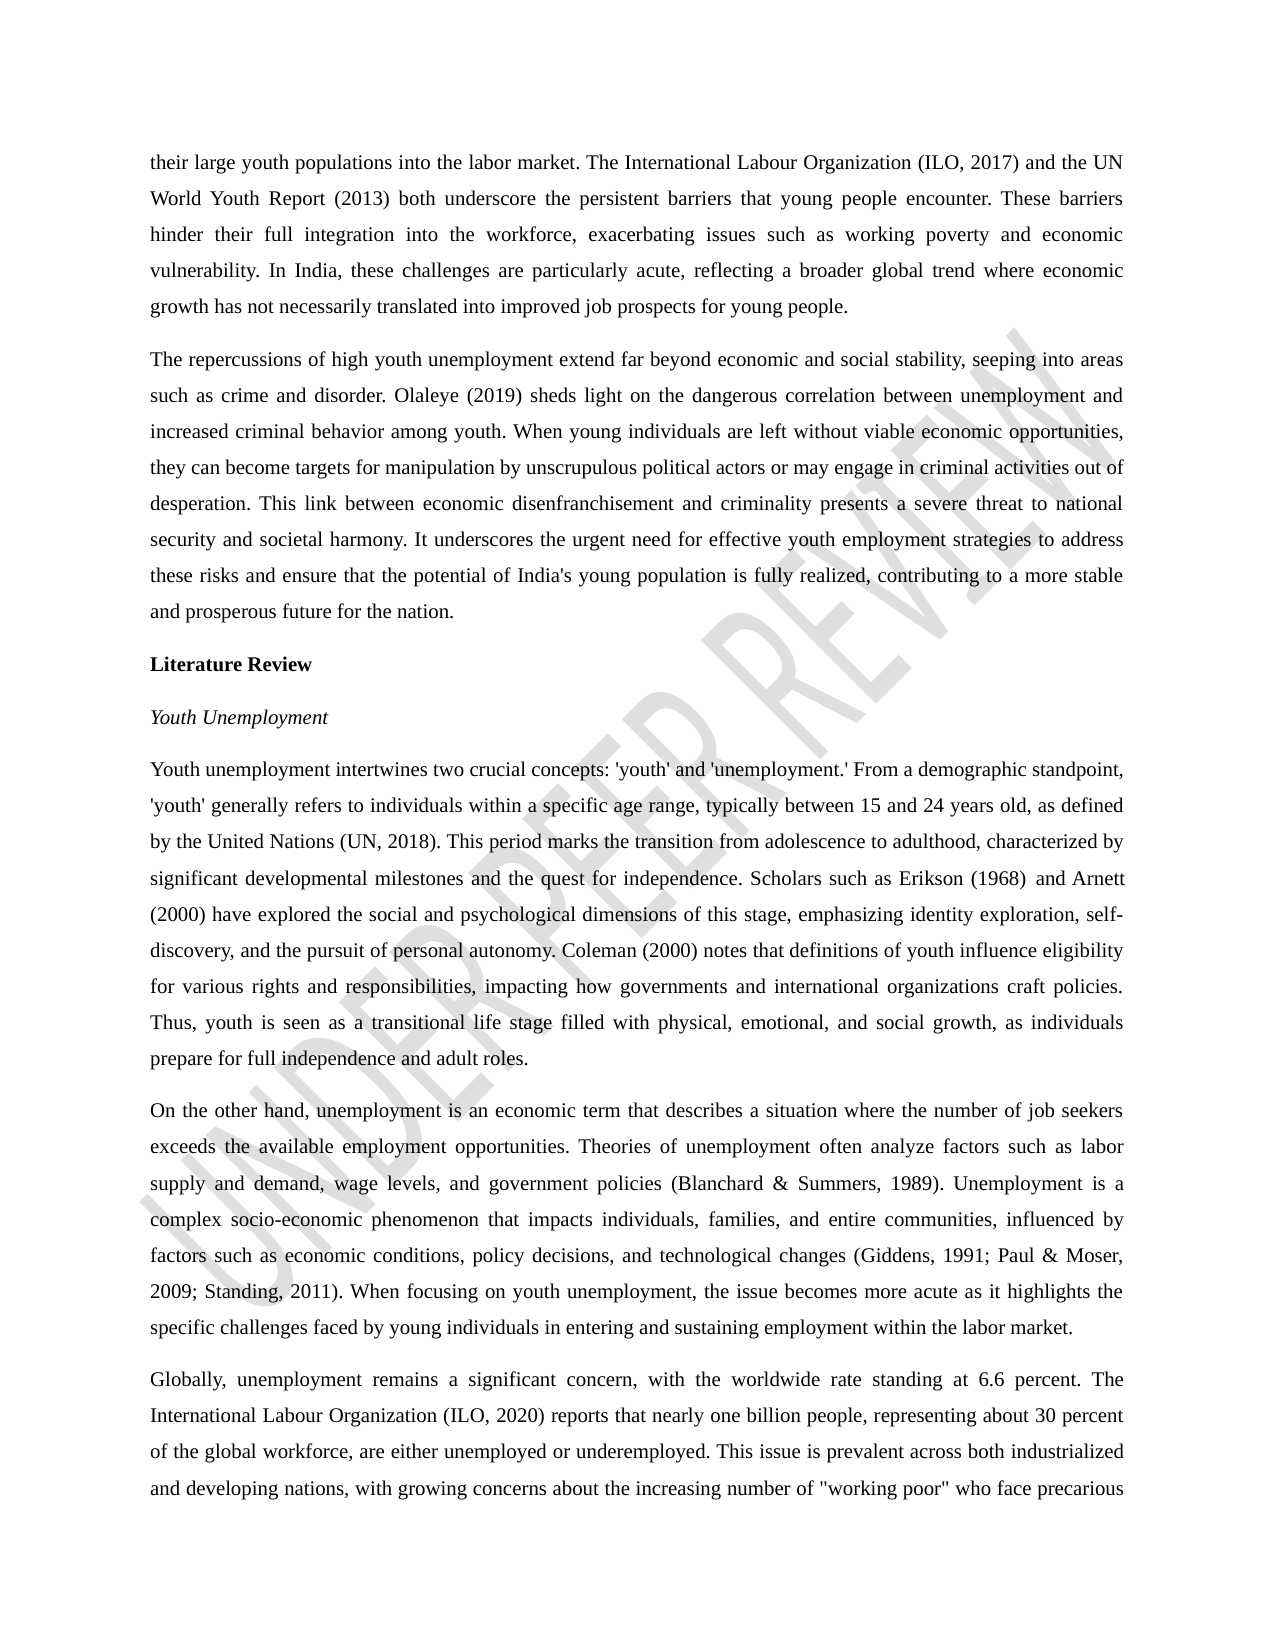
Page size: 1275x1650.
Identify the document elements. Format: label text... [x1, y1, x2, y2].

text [150, 150, 1125, 318]
text Youth Unemployment [150, 704, 1125, 729]
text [150, 1367, 1125, 1499]
text Literature Review [150, 652, 1125, 676]
text The repercussions of high youth unemployment extend far beyond economic and social stability, seeping into areas such as crime and disorder. Olaleye (2019) sheds light on the dangerous correlation between unemployment and increased criminal behavior among youth. When young individuals are left without viable economic opportunities, they can become targets for manipulation by unscrupulous political actors or may engage in criminal activities out of desperation. This link between economic disenfranchisement and criminality presents a severe threat to national security and societal harmony. It underscores the urgent need for effective youth employment strategies to address these risks and ensure that the potential of India's young population is fully realized, contributing to a more stable and prosperous future for the nation. [150, 347, 1125, 623]
text Youth unemployment intertwines two crucial concepts: 'youth' and 'unemployment.' From a demographic standpoint, 'youth' generally refers to individuals within a specific age range, typically between 15 and 24 years old, as defined by the United Nations (UN, 2018). This period marks the transition from adolescence to adulthood, characterized by significant developmental milestones and the quest for independence. Scholars such as Erikson (1968) and Arnett (2000) have explored the social and psychological dimensions of this stage, emphasizing identity exploration, self-discovery, and the pursuit of personal autonomy. Coleman (2000) notes that definitions of youth influence eligibility for various rights and responsibilities, impacting how governments and international organizations craft policies. Thus, youth is seen as a transitional life stage filled with physical, emotional, and social growth, as individuals prepare for full independence and adult roles. [150, 757, 1125, 1070]
text On the other hand, unemployment is an economic term that describes a situation where the number of job seekers exceeds the available employment opportunities. Theories of unemployment often analyze factors such as labor supply and demand, wage levels, and government policies (Blanchard & Summers, 1989). Unemployment is a complex socio-economic phenomenon that impacts individuals, families, and entire communities, influenced by factors such as economic conditions, policy decisions, and technological changes (Giddens, 1991; Paul & Moser, 2009; Standing, 2011). When focusing on youth unemployment, the issue becomes more acute as it highlights the specific challenges faced by young individuals in entering and sustaining employment within the labor market. [150, 1098, 1125, 1339]
